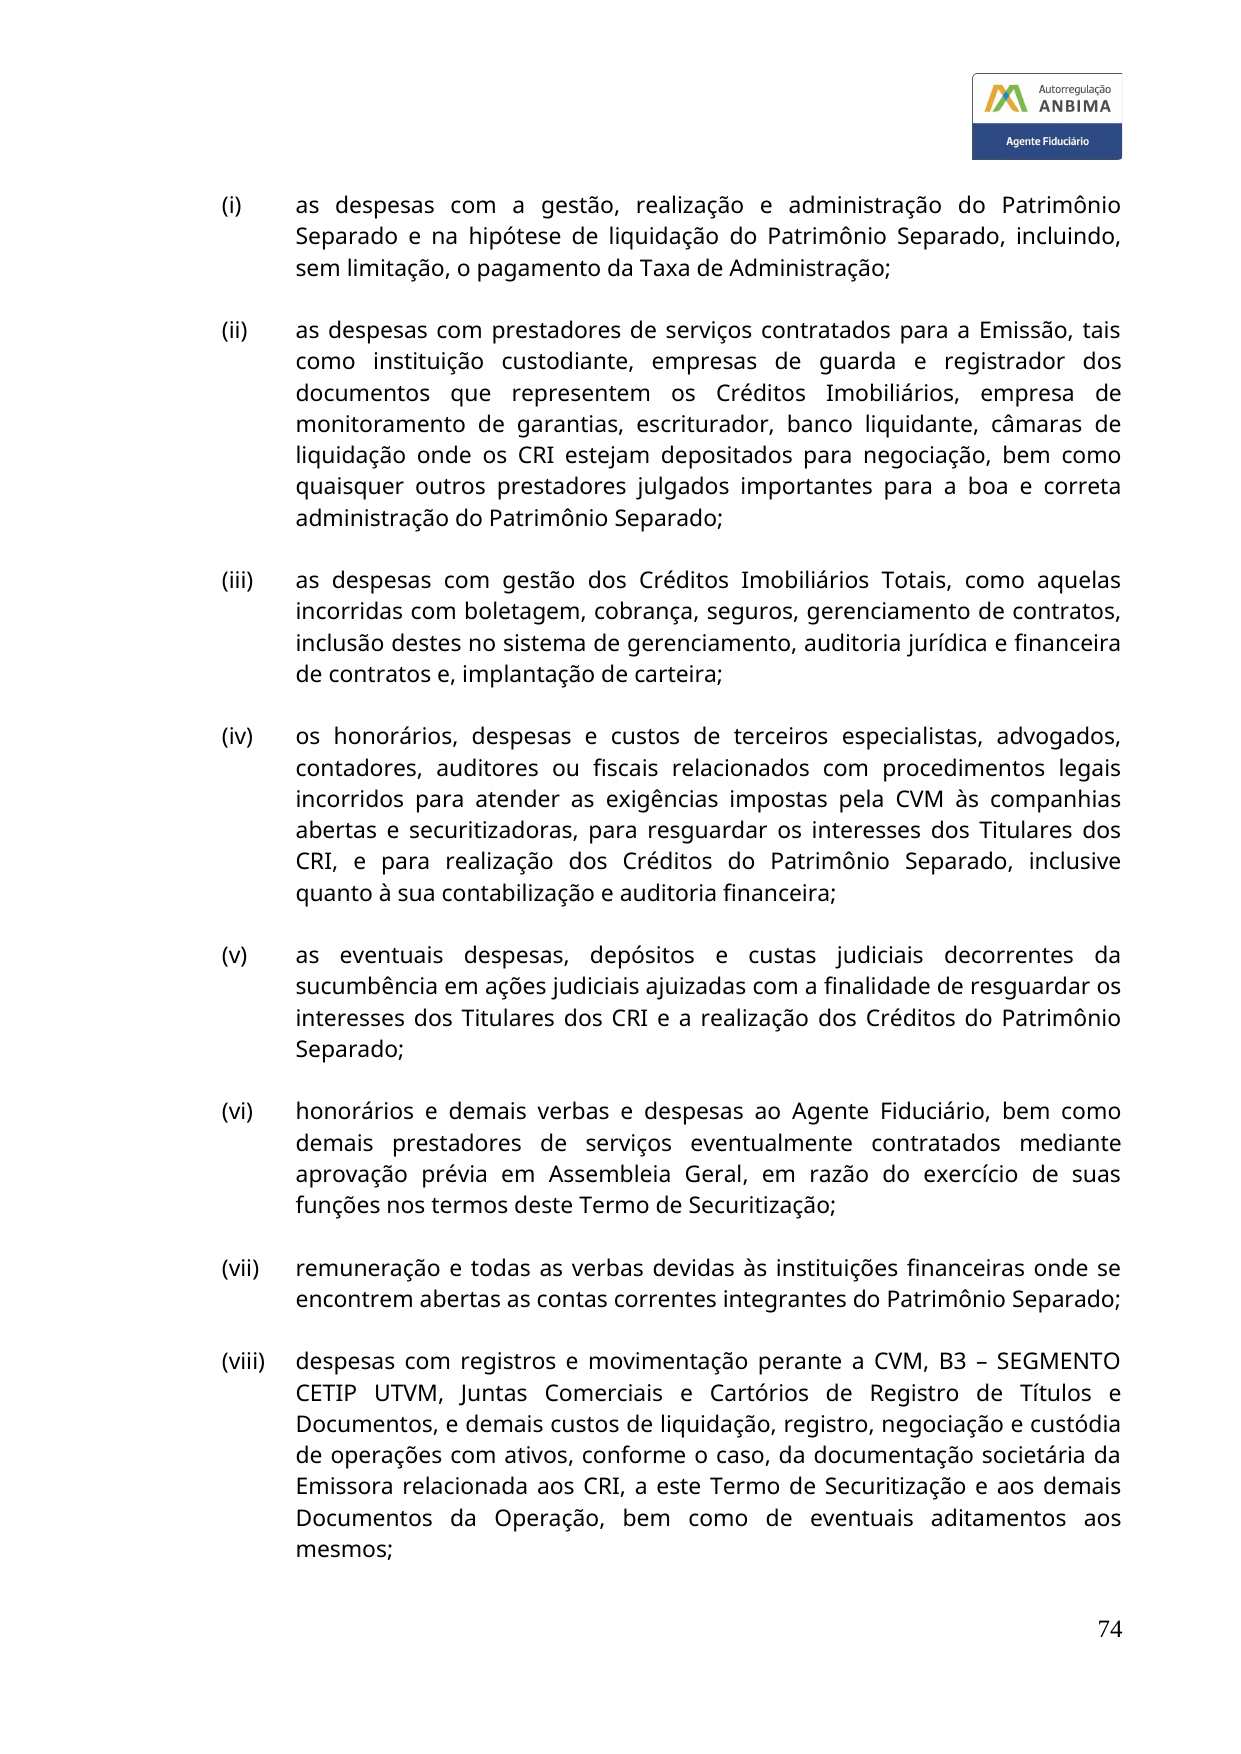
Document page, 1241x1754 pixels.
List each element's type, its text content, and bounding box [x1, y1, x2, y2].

list despesas com registros e movimentação perante a CVM, B3 – SEGMENTO CETIP UTVM, Juntas Comerciais e Cartórios de Registro de Títulos e Documentos, e demais custos de liquidação, registro, negociação e custódia de operações com ativos, conforme o caso, da documentação societária da Emissora relacionada aos CRI, a este Termo de Securitização e aos demais Documentos da Operação, bem como de eventuais aditamentos aos mesmos; [222, 1345, 1122, 1563]
list as despesas com prestadores de serviços contratados para a Emissão, tais como instituição custodiante, empresas de guarda e registrador dos documentos que representem os Créditos Imobiliários, empresa de monitoramento de garantias, escriturador, banco liquidante, câmaras de liquidação onde os CRI estejam depositados para negociação, bem como quaisquer outros prestadores julgados importantes para a boa e correta administração do Patrimônio Separado; [222, 313, 1122, 532]
picture [972, 73, 1123, 160]
list remuneração e todas as verbas devidas às instituições financeiras onde se encontrem abertas as contas correntes integrantes do Patrimônio Separado; [222, 1251, 1122, 1313]
list as eventuais despesas, depósitos e custas judiciais decorrentes da sucumbência em ações judiciais ajuizadas com a finalidade de resguardar os interesses dos Titulares dos CRI e a realização dos Créditos do Patrimônio Separado; [222, 938, 1122, 1063]
list honorários e demais verbas e despesas ao Agente Fiduciário, bem como demais prestadores de serviços eventualmente contratados mediante aprovação prévia em Assembleia Geral, em razão do exercício de suas funções nos termos deste Termo de Securitização; [222, 1095, 1122, 1220]
list os honorários, despesas e custos de terceiros especialistas, advogados, contadores, auditores ou fiscais relacionados com procedimentos legais incorridos para atender as exigências impostas pela CVM às companhias abertas e securitizadoras, para resguardar os interesses dos Titulares dos CRI, e para realização dos Créditos do Patrimônio Separado, inclusive quanto à sua contabilização e auditoria financeira; [222, 720, 1122, 907]
list as despesas com a gestão, realização e administração do Patrimônio Separado e na hipótese de liquidação do Patrimônio Separado, incluindo, sem limitação, o pagamento da Taxa de Administração; [222, 188, 1122, 282]
list as despesas com gestão dos Créditos Imobiliários Totais, como aquelas incorridas com boletagem, cobrança, seguros, gerenciamento de contratos, inclusão destes no sistema de gerenciamento, auditoria jurídica e financeira de contratos e, implantação de carteira; [222, 563, 1122, 688]
